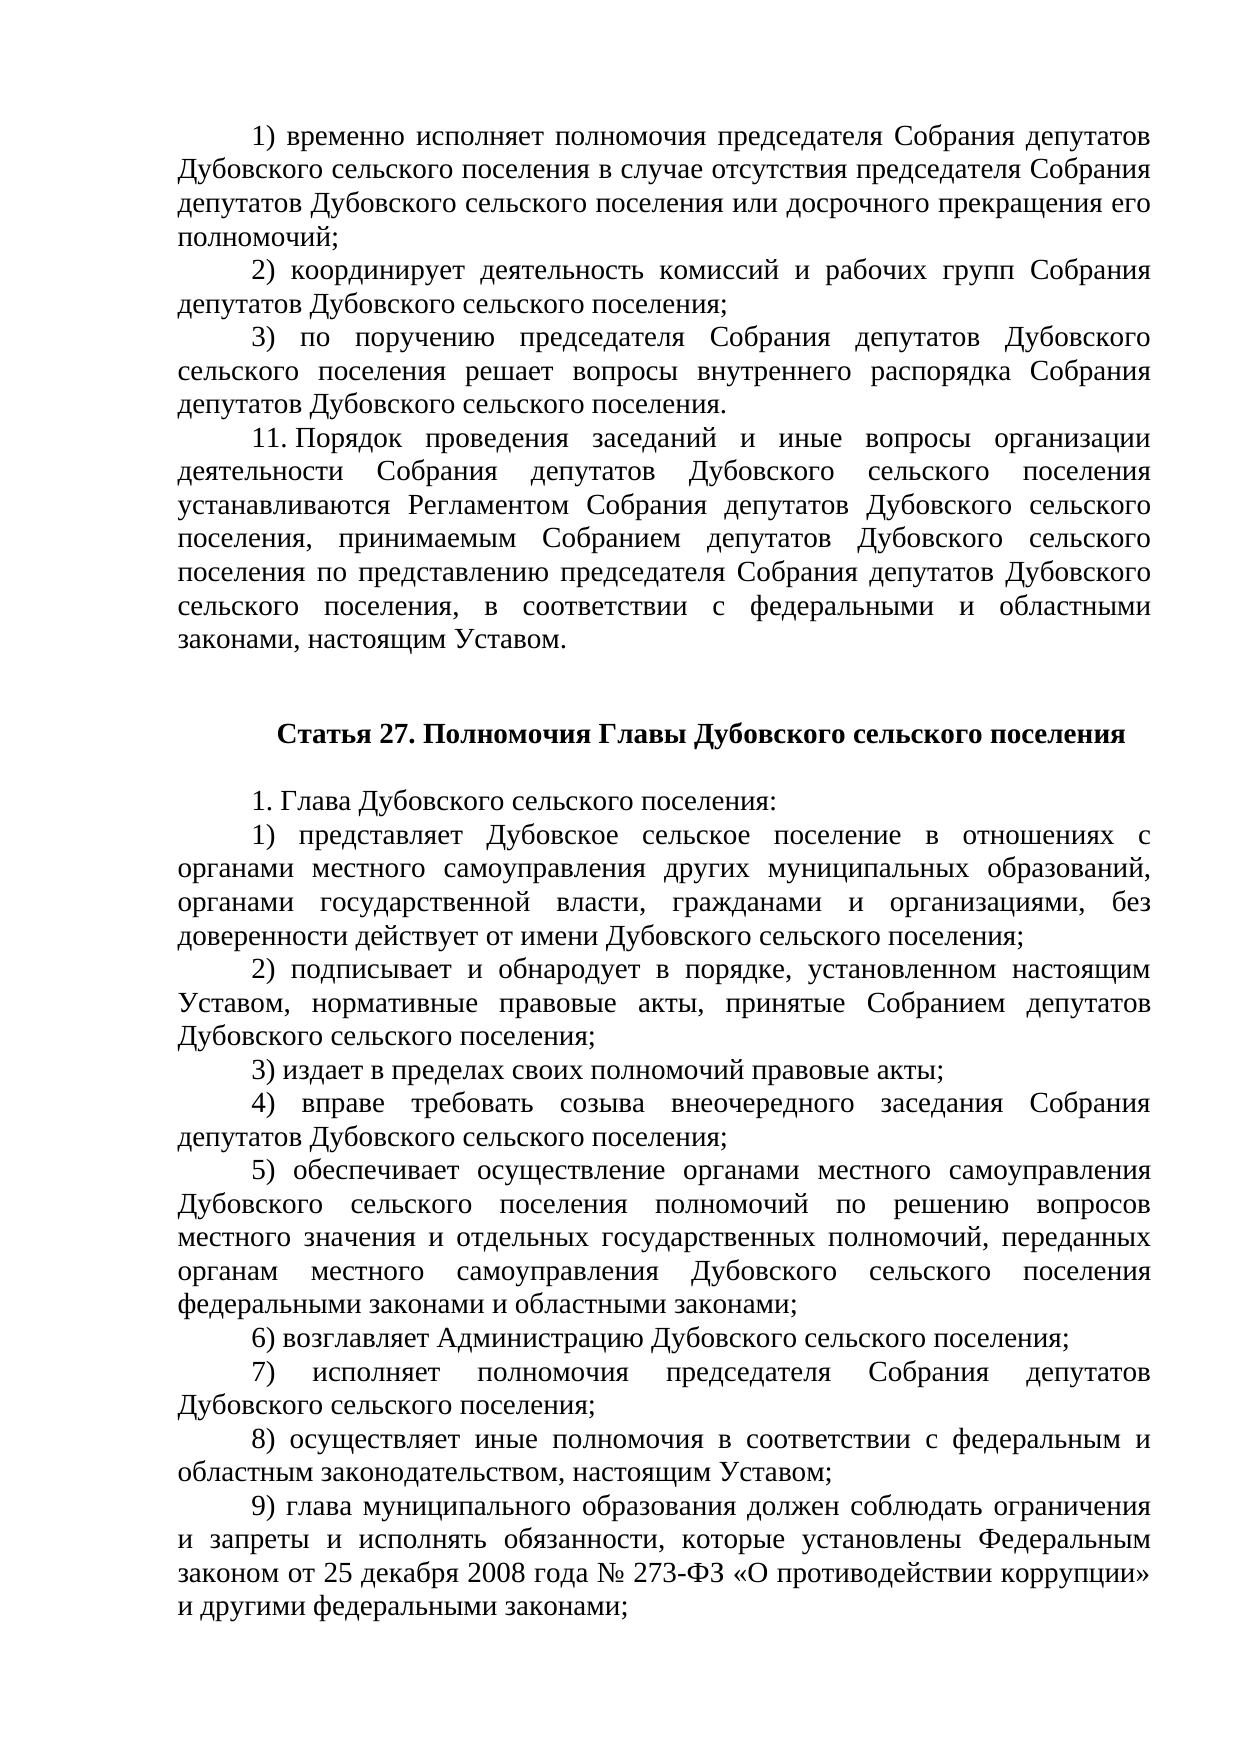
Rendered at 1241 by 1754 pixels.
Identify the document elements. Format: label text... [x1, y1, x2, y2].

text 8) осуществляет иные полномочия в соответствии с федеральным и областным законодательством, настоящим Уставом; [177, 1421, 1152, 1488]
text 4) вправе требовать созыва внеочередного заседания Собрания депутатов Дубовского сельского поселения; [177, 1085, 1152, 1152]
text 5) обеспечивает осуществление органами местного самоуправления Дубовского сельского поселения полномочий по решению вопросов местного значения и отдельных государственных полномочий, переданных органам местного самоуправления Дубовского сельского поселения федеральными законами и областными законами; [177, 1152, 1152, 1320]
text 1) временно исполняет полномочия председателя Собрания депутатов Дубовского сельского поселения в случае отсутствия председателя Собрания депутатов Дубовского сельского поселения или досрочного прекращения его полномочий; [177, 118, 1152, 252]
text 2) подписывает и обнародует в порядке, установленном настоящим Уставом, нормативные правовые акты, принятые Собранием депутатов Дубовского сельского поселения; [177, 951, 1152, 1052]
text 2) координирует деятельность комиссий и рабочих групп Собрания депутатов Дубовского сельского поселения; [177, 252, 1152, 319]
text 3) по поручению председателя Собрания депутатов Дубовского сельского поселения решает вопросы внутреннего распорядка Собрания депутатов Дубовского сельского поселения. [177, 319, 1152, 420]
text 6) возглавляет Администрацию Дубовского сельского поселения; [177, 1320, 1152, 1354]
text 1) представляет Дубовское сельское поселение в отношениях с органами местного самоуправления других муниципальных образований, органами государственной власти, гражданами и организациями, без доверенности действует от имени Дубовского сельского поселения; [177, 817, 1152, 951]
text 7) исполняет полномочия председателя Собрания депутатов Дубовского сельского поселения; [177, 1354, 1152, 1421]
text Статья 27. Полномочия Главы Дубовского сельского поселения [177, 716, 1152, 750]
text 11. Порядок проведения заседаний и иные вопросы организации деятельности Собрания депутатов Дубовского сельского поселения устанавливаются Регламентом Собрания депутатов Дубовского сельского поселения, принимаемым Собранием депутатов Дубовского сельского поселения по представлению председателя Собрания депутатов Дубовского сельского поселения, в соответствии с федеральными и областными законами, настоящим Уставом. [177, 420, 1152, 655]
text 3) издает в пределах своих полномочий правовые акты; [177, 1052, 1152, 1085]
text 1. Глава Дубовского сельского поселения: [177, 783, 1152, 817]
text 9) глава муниципального образования должен соблюдать ограничения и запреты и исполнять обязанности, которые установлены Федеральным законом от 25 декабря 2008 года № 273-ФЗ «О противодействии коррупции» и другими федеральными законами; [177, 1488, 1152, 1622]
